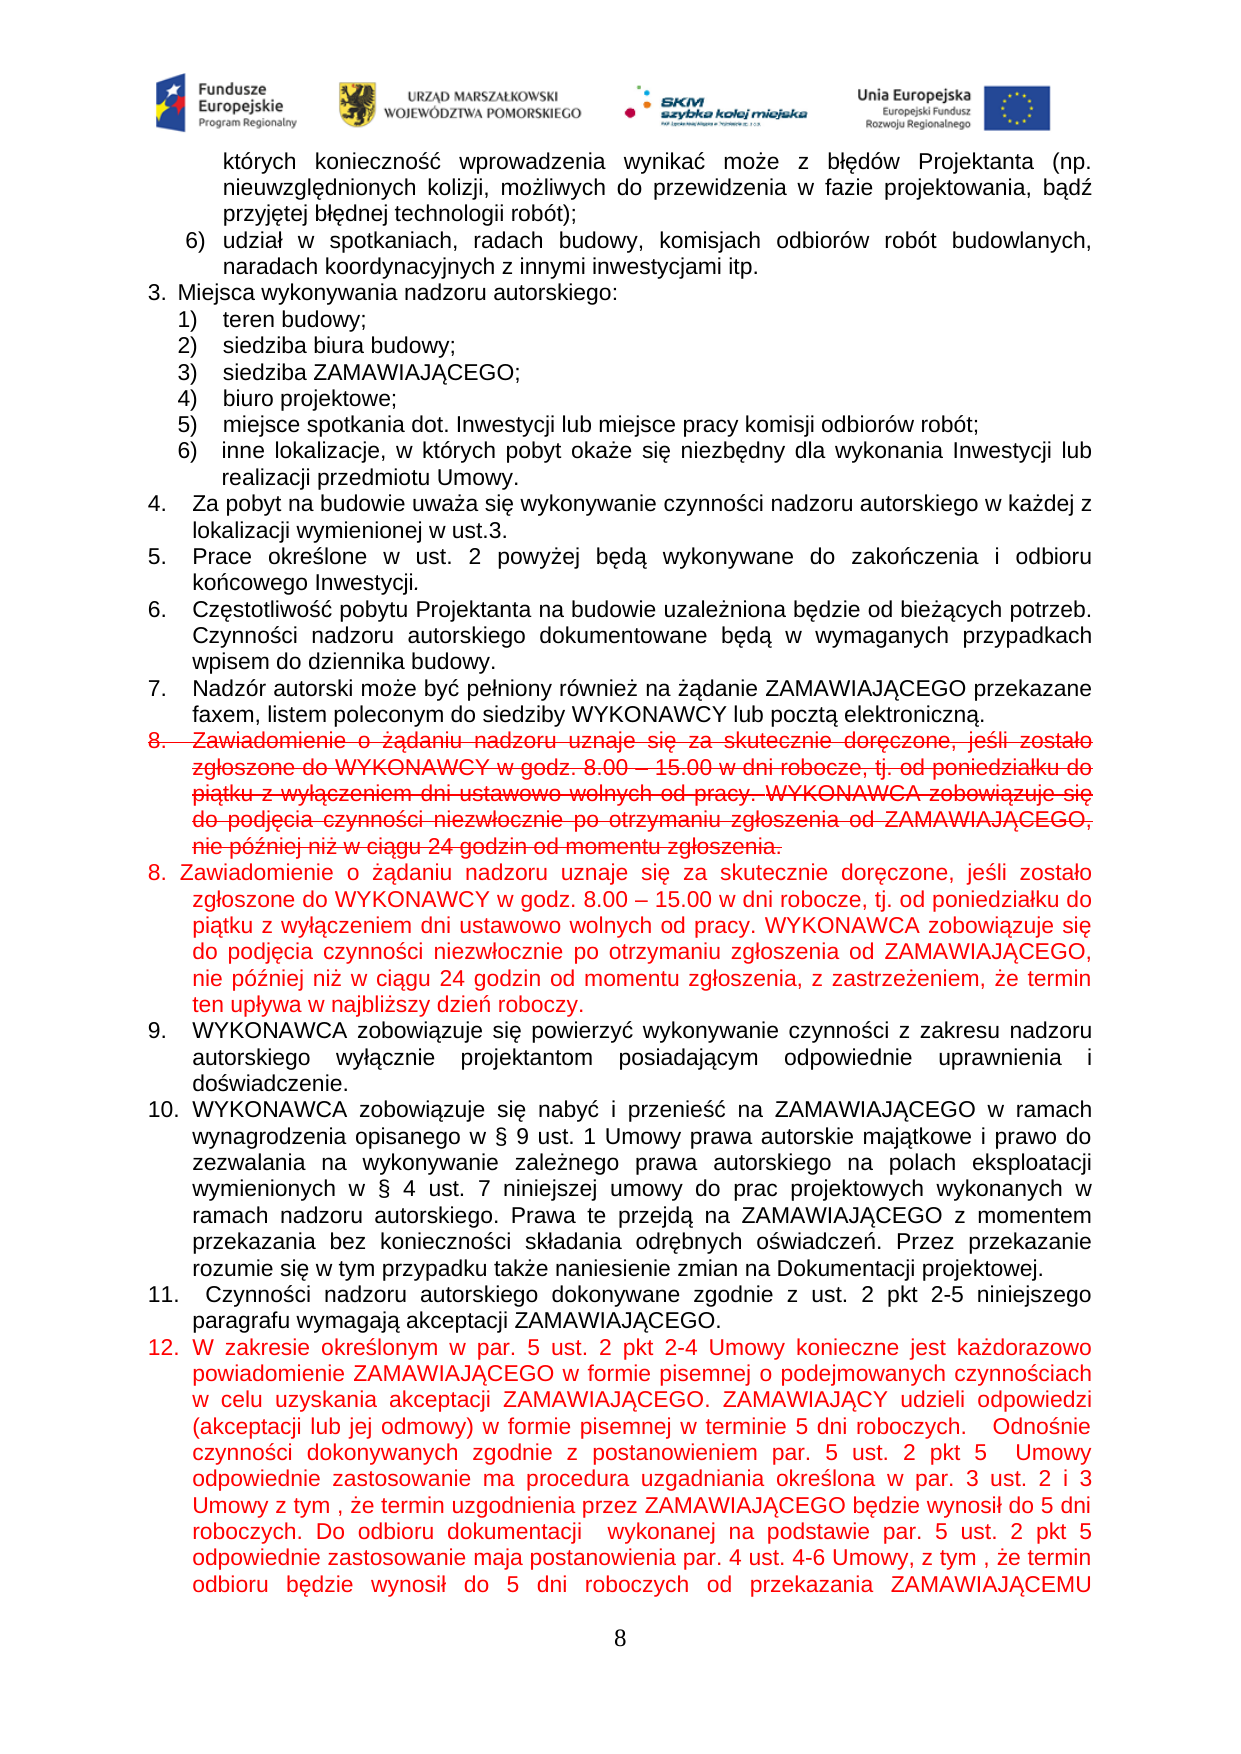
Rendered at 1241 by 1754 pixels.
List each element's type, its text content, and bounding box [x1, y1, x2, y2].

list WYKONAWCA zobowiązuje się powierzyć wykonywanie czynności z zakresu nadzoru autorskiego wyłącznie projektantom posiadającym odpowiednie uprawnienia i doświadczenie. [148, 1017, 1093, 1096]
list Częstotliwość pobytu Projektanta na budowie uzależniona będzie od bieżących potrzeb. Czynności nadzoru autorskiego dokumentowane będą w wymaganych przypadkach wpisem do dziennika budowy. [148, 596, 1093, 675]
text 8. Zawiadomienie o żądaniu nadzoru uznaje się za skutecznie doręczone, jeśli zostało zgłoszone do WYKONAWCY w godz. 8.00 – 15.00 w dni robocze, tj. od poniedziałku do piątku z wyłączeniem dni ustawowo wolnych od pracy. WYKONAWCA zobowiązuje się do podjęcia czynności niezwłocznie po otrzymaniu zgłoszenia od ZAMAWIAJĄCEGO, nie później niż w ciągu 24 godzin od momentu zgłoszenia, z zastrzeżeniem, że termin ten upływa w najbliższy dzień roboczy. [148, 859, 1093, 1017]
list Miejsca wykonywania nadzoru autorskiego: [148, 279, 1093, 306]
list Prace określone w ust. 2 powyżej będą wykonywane do zakończenia i odbioru końcowego Inwestycji. [148, 543, 1093, 596]
list Czynności nadzoru autorskiego dokonywane zgodnie z ust. 2 pkt 2-5 niniejszego paragrafu wymagają akceptacji ZAMAWIAJĄCEGO. [148, 1281, 1093, 1333]
list Za pobyt na budowie uważa się wykonywanie czynności nadzoru autorskiego w każdej z lokalizacji wymienionej w ust.3. [148, 490, 1093, 543]
list siedziba ZAMAWIAJĄCEGO; [177, 358, 1093, 385]
list biuro projektowe; [177, 385, 1093, 411]
picture [147, 73, 1063, 146]
list udział w spotkaniach, radach budowy, komisjach odbiorów robót budowlanych, naradach koordynacyjnych z innymi inwestycjami itp. [185, 227, 1093, 279]
list teren budowy; [177, 306, 1093, 332]
list Nadzór autorski może być pełniony również na żądanie ZAMAWIAJĄCEGO przekazane faxem, listem poleconym do siedziby WYKONAWCY lub pocztą elektroniczną. [148, 675, 1093, 727]
list WYKONAWCA zobowiązuje się nabyć i przenieść na ZAMAWIAJĄCEGO w ramach wynagrodzenia opisanego w § 9 ust. 1 Umowy prawa autorskie majątkowe i prawo do zezwalania na wykonywanie zależnego prawa autorskiego na polach eksploatacji wymienionych w § 4 ust. 7 niniejszej umowy do prac projektowych wykonanych w ramach nadzoru autorskiego. Prawa te przejdą na ZAMAWIAJĄCEGO z momentem przekazania bez konieczności składania odrębnych oświadczeń. Przez przekazanie rozumie się w tym przypadku także naniesienie zmian na Dokumentacji projektowej. [148, 1096, 1093, 1281]
list siedziba biura budowy; [177, 332, 1093, 358]
list Zawiadomienie o żądaniu nadzoru uznaje się za skutecznie doręczone, jeśli zostało zgłoszone do WYKONAWCY w godz. 8.00 – 15.00 w dni robocze, tj. od poniedziałku do piątku z wyłączeniem dni ustawowo wolnych od pracy. WYKONAWCA zobowiązuje się do podjęcia czynności niezwłocznie po otrzymaniu zgłoszenia od ZAMAWIAJĄCEGO, nie później niż w ciągu 24 godzin od momentu zgłoszenia. [148, 743, 1093, 859]
list inne lokalizacje, w których pobyt okaże się niezbędny dla wykonania Inwestycji lub realizacji przedmiotu Umowy. [177, 437, 1093, 490]
list miejsce spotkania dot. Inwestycji lub miejsce pracy komisji odbiorów robót; [177, 411, 1093, 437]
